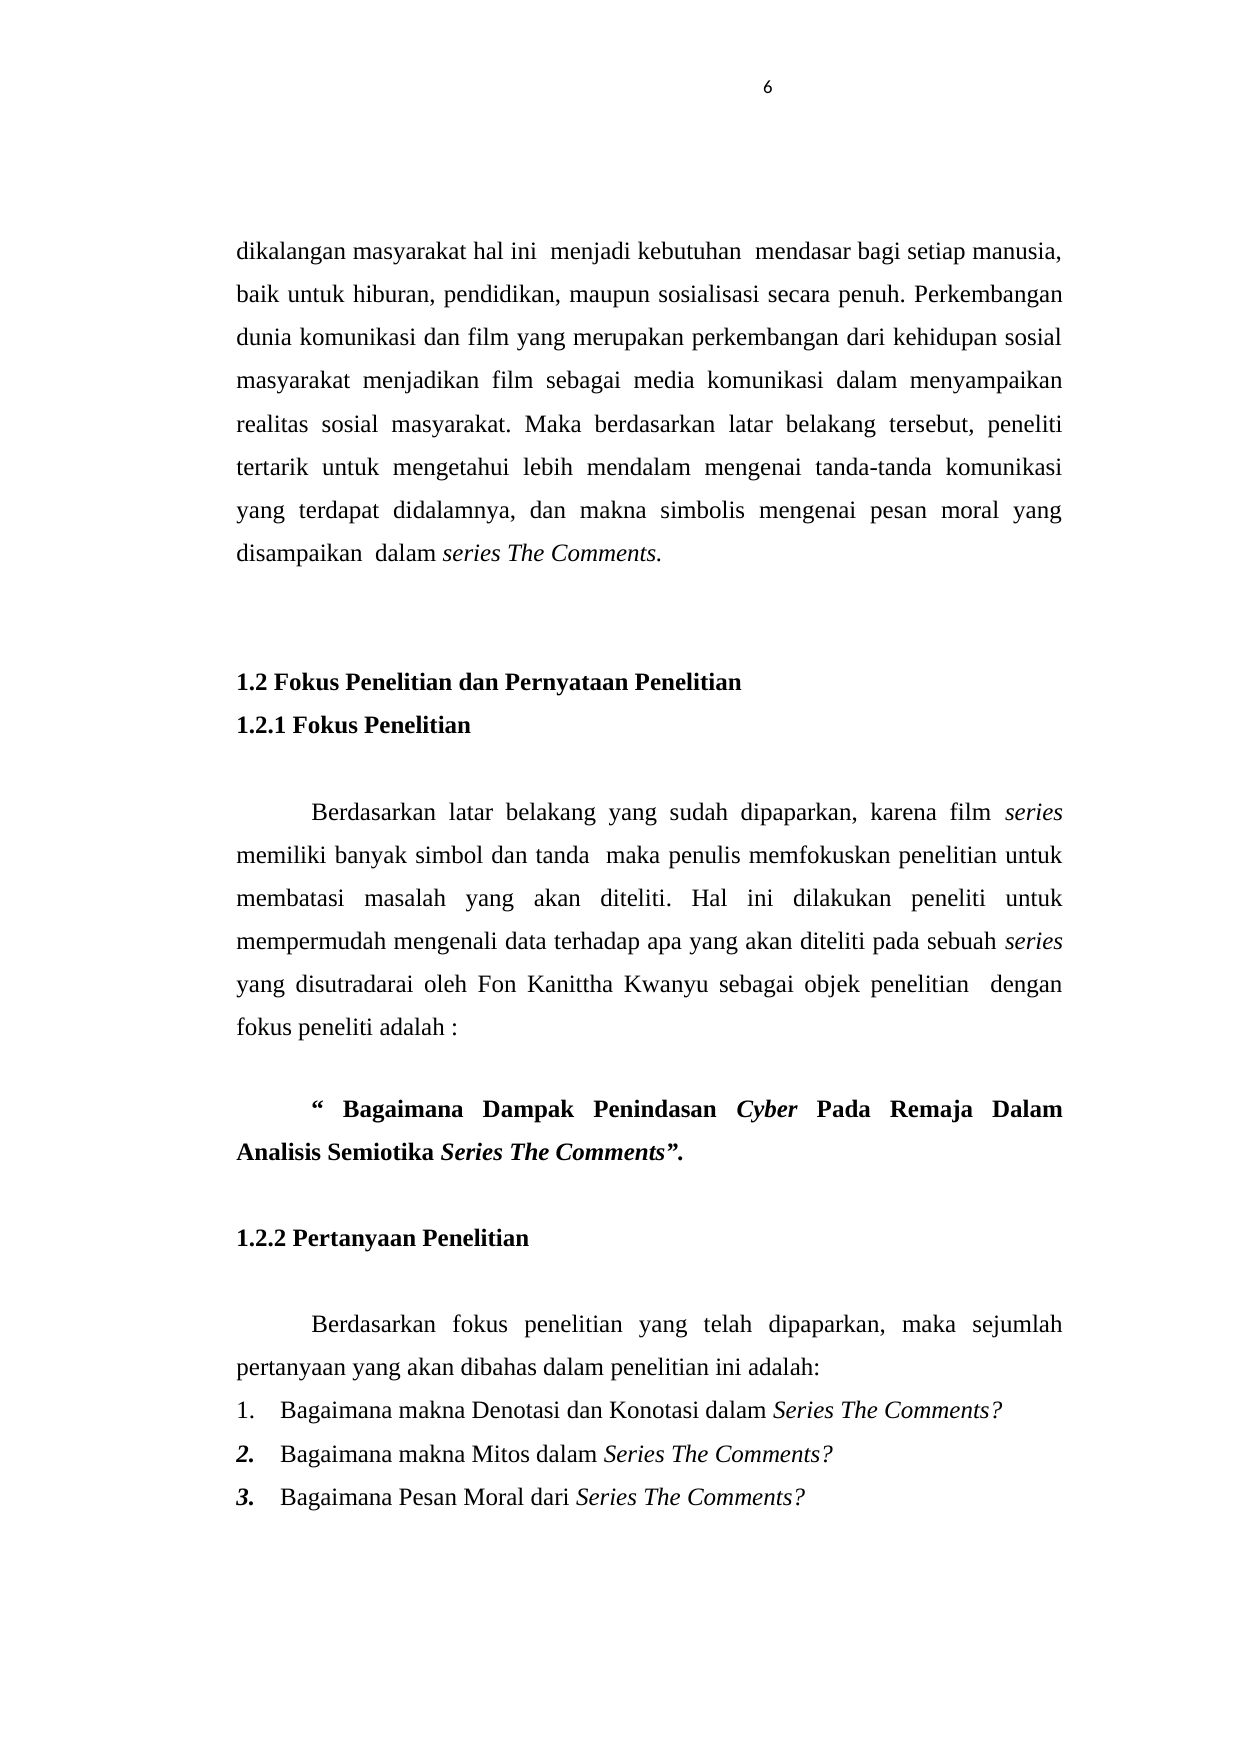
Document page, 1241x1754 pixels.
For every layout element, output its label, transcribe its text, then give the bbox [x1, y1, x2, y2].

list Bagaimana makna Denotasi dan Konotasi dalam Series The Comments? [236, 1396, 1063, 1424]
text “ Bagaimana Dampak Penindasan Cyber Pada Remaja Dalam Analisis Semiotika Series The Comments”. [236, 1094, 1063, 1166]
list Bagaimana makna Mitos dalam Series The Comments? [236, 1439, 1063, 1467]
list Fokus Penelitian [236, 711, 1063, 739]
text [236, 236, 1063, 567]
text Berdasarkan fokus penelitian yang telah dipaparkan, maka sejumlah pertanyaan yang akan dibahas dalam penelitian ini adalah: [236, 1309, 1063, 1381]
list Bagaimana Pesan Moral dari Series The Comments? [236, 1482, 1063, 1511]
list 1.2.2 Pertanyaan Penelitian [236, 1223, 1063, 1252]
text Berdasarkan latar belakang yang sudah dipaparkan, karena film series memiliki banyak simbol dan tanda maka penulis memfokuskan penelitian untuk membatasi masalah yang akan diteliti. Hal ini dilakukan peneliti untuk mempermudah mengenali data terhadap apa yang akan diteliti pada sebuah series yang disutradarai oleh Fon Kanittha Kwanyu sebagai objek penelitian dengan fokus peneliti adalah : [236, 797, 1063, 1041]
list Fokus Penelitian dan Pernyataan Penelitian [236, 667, 1063, 696]
